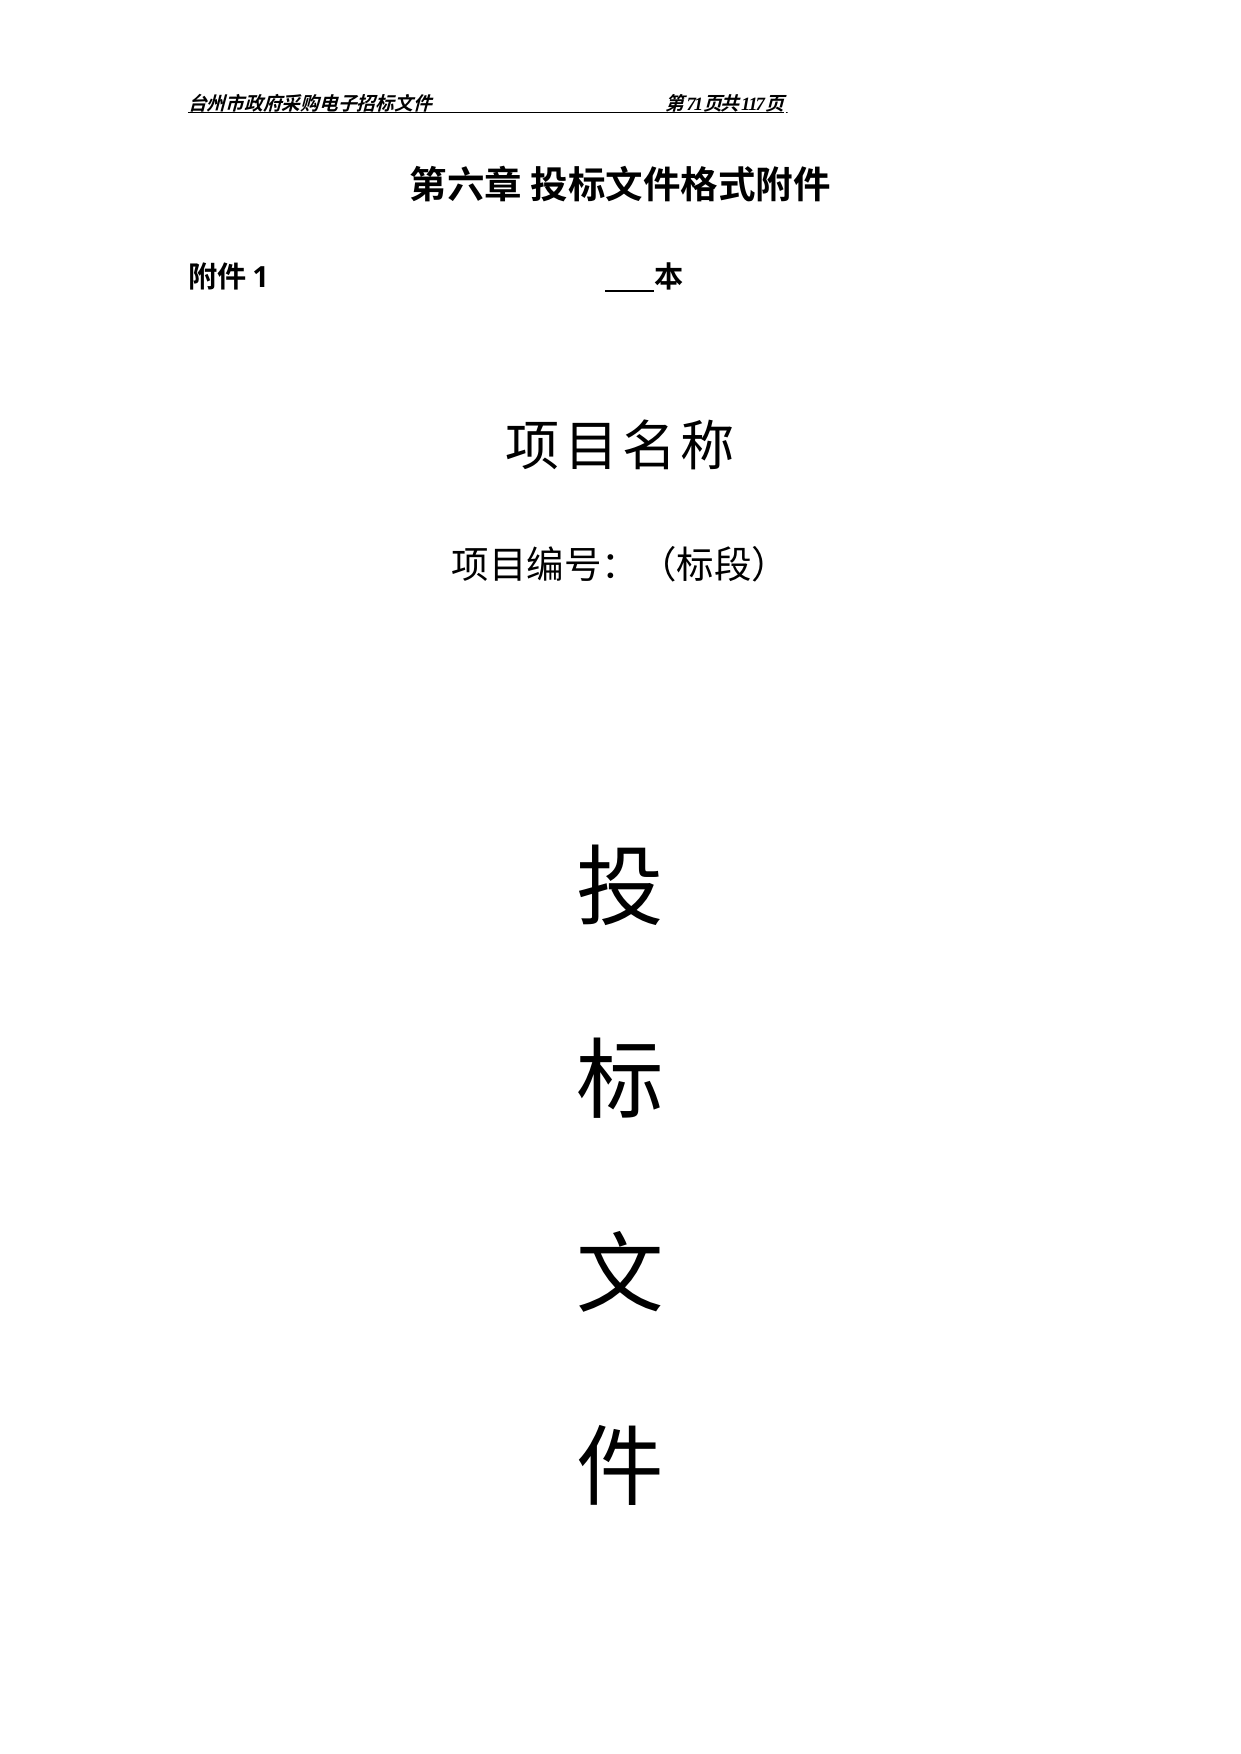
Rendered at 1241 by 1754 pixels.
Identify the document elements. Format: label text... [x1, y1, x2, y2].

text 文 [188, 1202, 1052, 1332]
text 投 [188, 815, 1052, 945]
text 附件1 本 [188, 242, 1052, 307]
text 项目编号：（标段） [188, 530, 1052, 595]
text 项目名称 [188, 393, 1052, 491]
text 第六章 投标文件格式附件 [188, 150, 1052, 215]
text 标 [188, 1009, 1052, 1139]
text 件 [188, 1395, 1052, 1525]
